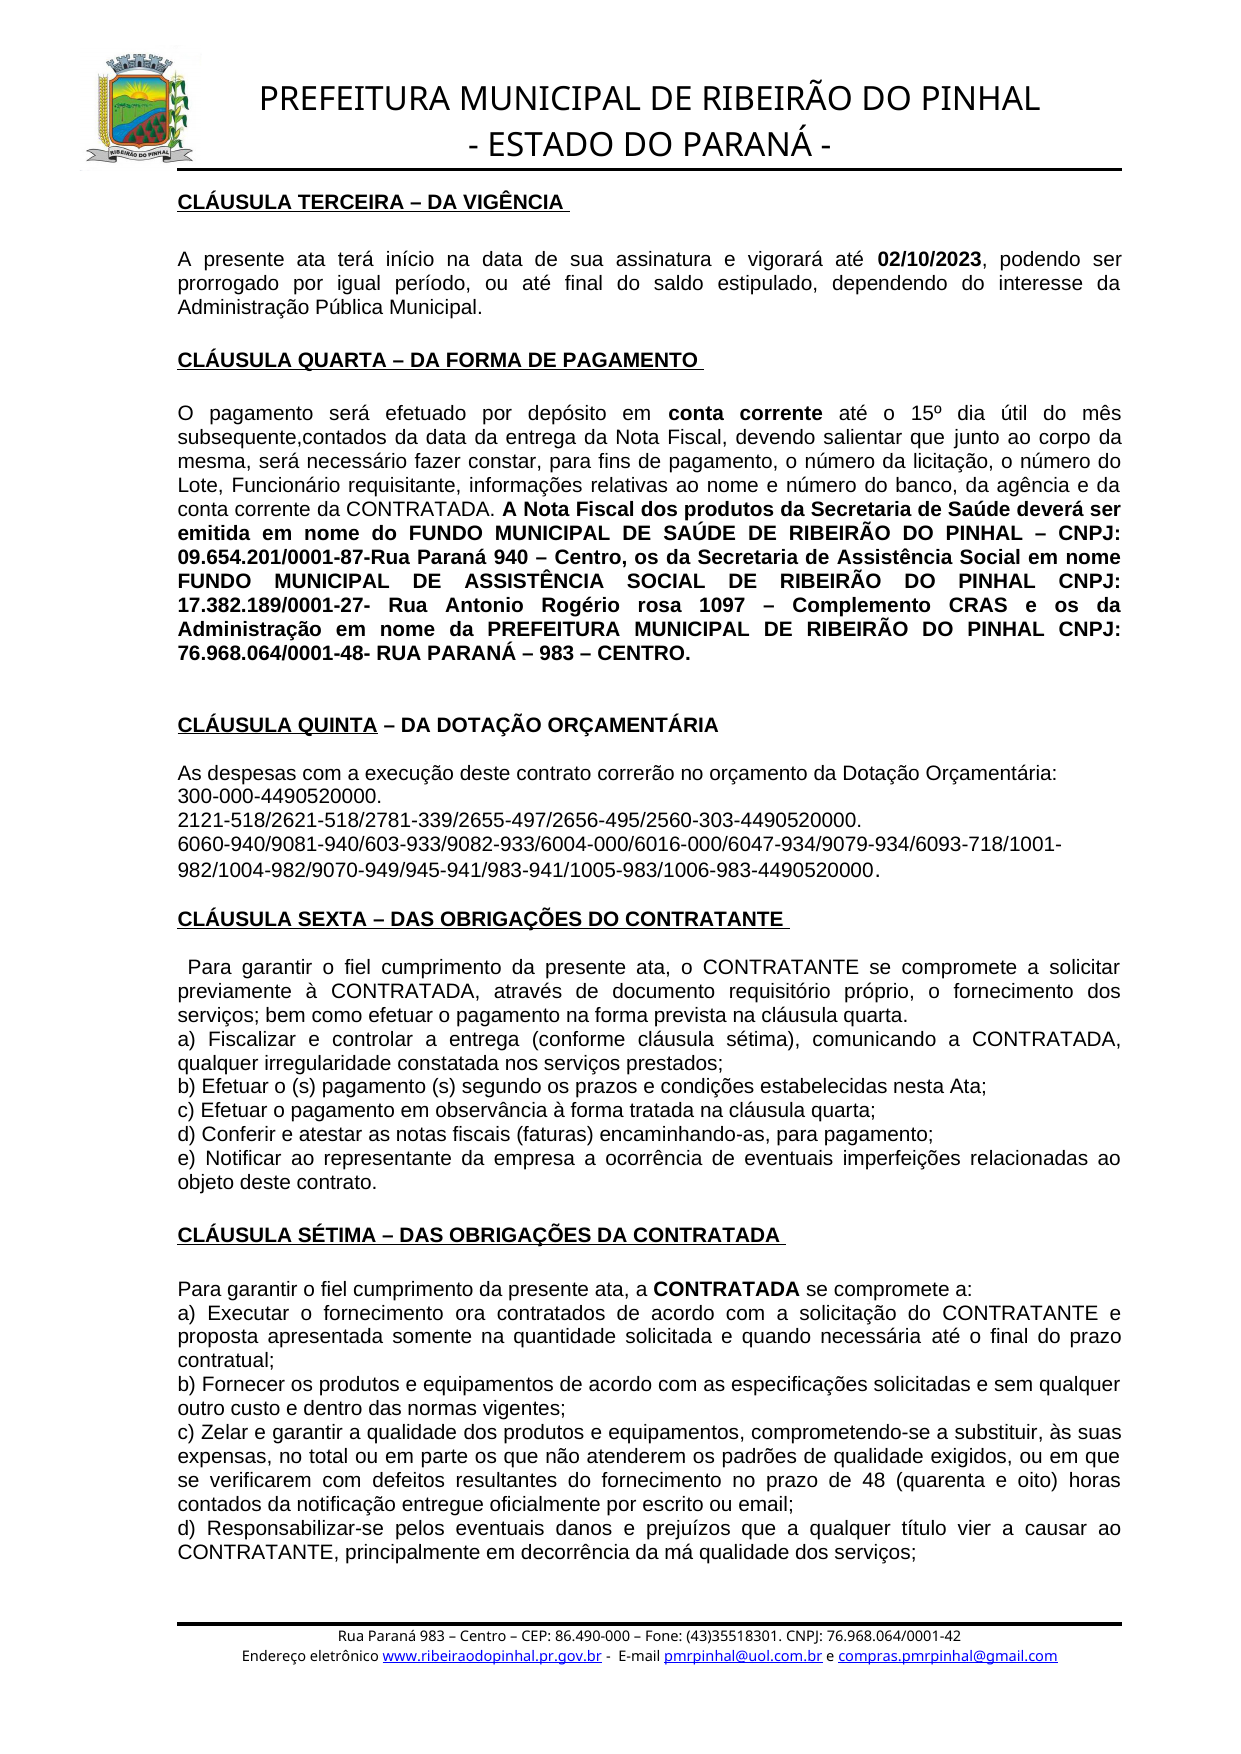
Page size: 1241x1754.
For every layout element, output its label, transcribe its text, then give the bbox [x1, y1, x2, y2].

text b) Efetuar o (s) pagamento (s) segundo os prazos e condições estabelecidas nesta Ata; [177, 1074, 1122, 1098]
text e) Notificar ao representante da empresa a ocorrência de eventuais imperfeições relacionadas ao objeto deste contrato. [177, 1146, 1122, 1194]
text O pagamento será efetuado por depósito em conta corrente até o 15º dia útil do mês subsequente,contados da data da entrega da Nota Fiscal, devendo salientar que junto ao corpo da mesma, será necessário fazer constar, para fins de pagamento, o número da licitação, o número do Lote, Funcionário requisitante, informações relativas ao nome e número do banco, da agência e da conta corrente da CONTRATADA. A Nota Fiscal dos produtos da Secretaria de Saúde deverá ser emitida em nome do FUNDO MUNICIPAL DE SAÚDE DE RIBEIRÃO DO PINHAL – CNPJ: 09.654.201/0001-87-Rua Paraná 940 – Centro, os da Secretaria de Assistência Social em nome FUNDO MUNICIPAL DE ASSISTÊNCIA SOCIAL DE RIBEIRÃO DO PINHAL CNPJ: 17.382.189/0001-27- Rua Antonio Rogério rosa 1097 – Complemento CRAS e os da Administração em nome da PREFEITURA MUNICIPAL DE RIBEIRÃO DO PINHAL CNPJ: 76.968.064/0001-48- RUA PARANÁ – 983 – CENTRO. [177, 401, 1122, 664]
text d) Responsabilizar-se pelos eventuais danos e prejuízos que a qualquer título vier a causar ao CONTRATANTE, principalmente em decorrência da má qualidade dos serviços; [177, 1516, 1122, 1564]
text d) Conferir e atestar as notas fiscais (faturas) encaminhando-as, para pagamento; [177, 1122, 1122, 1146]
text 2121-518/2621-518/2781-339/2655-497/2656-495/2560-303-4490520000. [177, 808, 1122, 832]
text CLÁUSULA SEXTA – DAS OBRIGAÇÕES DO CONTRATANTE [177, 907, 1122, 931]
text CLÁUSULA SÉTIMA – DAS OBRIGAÇÕES DA CONTRATADA [177, 1223, 1122, 1247]
picture [79, 45, 202, 171]
text b) Fornecer os produtos e equipamentos de acordo com as especificações solicitadas e sem qualquer outro custo e dentro das normas vigentes; [177, 1372, 1122, 1420]
text Para garantir o fiel cumprimento da presente ata, o CONTRATANTE se compromete a solicitar previamente à CONTRATADA, através de documento requisitório próprio, o fornecimento dos serviços; bem como efetuar o pagamento na forma prevista na cláusula quarta. [177, 954, 1122, 1026]
text CLÁUSULA QUINTA – DA DOTAÇÃO ORÇAMENTÁRIA [177, 712, 1122, 736]
text c) Efetuar o pagamento em observância à forma tratada na cláusula quarta; [177, 1098, 1122, 1122]
text As despesas com a execução deste contrato correrão no orçamento da Dotação Orçamentária: [177, 760, 1122, 784]
text 6060-940/9081-940/603-933/9082-933/6004-000/6016-000/6047-934/9079-934/6093-718/1001-982/1004-982/9070-949/945-941/983-941/1005-983/1006-983-4490520000. [177, 832, 1122, 883]
text A presente ata terá início na data de sua assinatura e vigorará até 02/10/2023, podendo ser prorrogado por igual período, ou até final do saldo estipulado, dependendo do interesse da Administração Pública Municipal. [177, 247, 1122, 319]
text c) Zelar e garantir a qualidade dos produtos e equipamentos, comprometendo-se a substituir, às suas expensas, no total ou em parte os que não atenderem os padrões de qualidade exigidos, ou em que se verificarem com defeitos resultantes do fornecimento no prazo de 48 (quarenta e oito) horas contados da notificação entregue oficialmente por escrito ou email; [177, 1420, 1122, 1516]
text 300-000-4490520000. [177, 784, 1122, 808]
text a) Executar o fornecimento ora contratados de acordo com a solicitação do CONTRATANTE e proposta apresentada somente na quantidade solicitada e quando necessária até o final do prazo contratual; [177, 1300, 1122, 1372]
text CLÁUSULA QUARTA – DA FORMA DE PAGAMENTO [177, 348, 1122, 372]
text CLÁUSULA TERCEIRA – DA VIGÊNCIA [177, 190, 1122, 214]
text Para garantir o fiel cumprimento da presente ata, a CONTRATADA se compromete a: [177, 1276, 1122, 1300]
text a) Fiscalizar e controlar a entrega (conforme cláusula sétima), comunicando a CONTRATADA, qualquer irregularidade constatada nos serviços prestados; [177, 1026, 1122, 1074]
